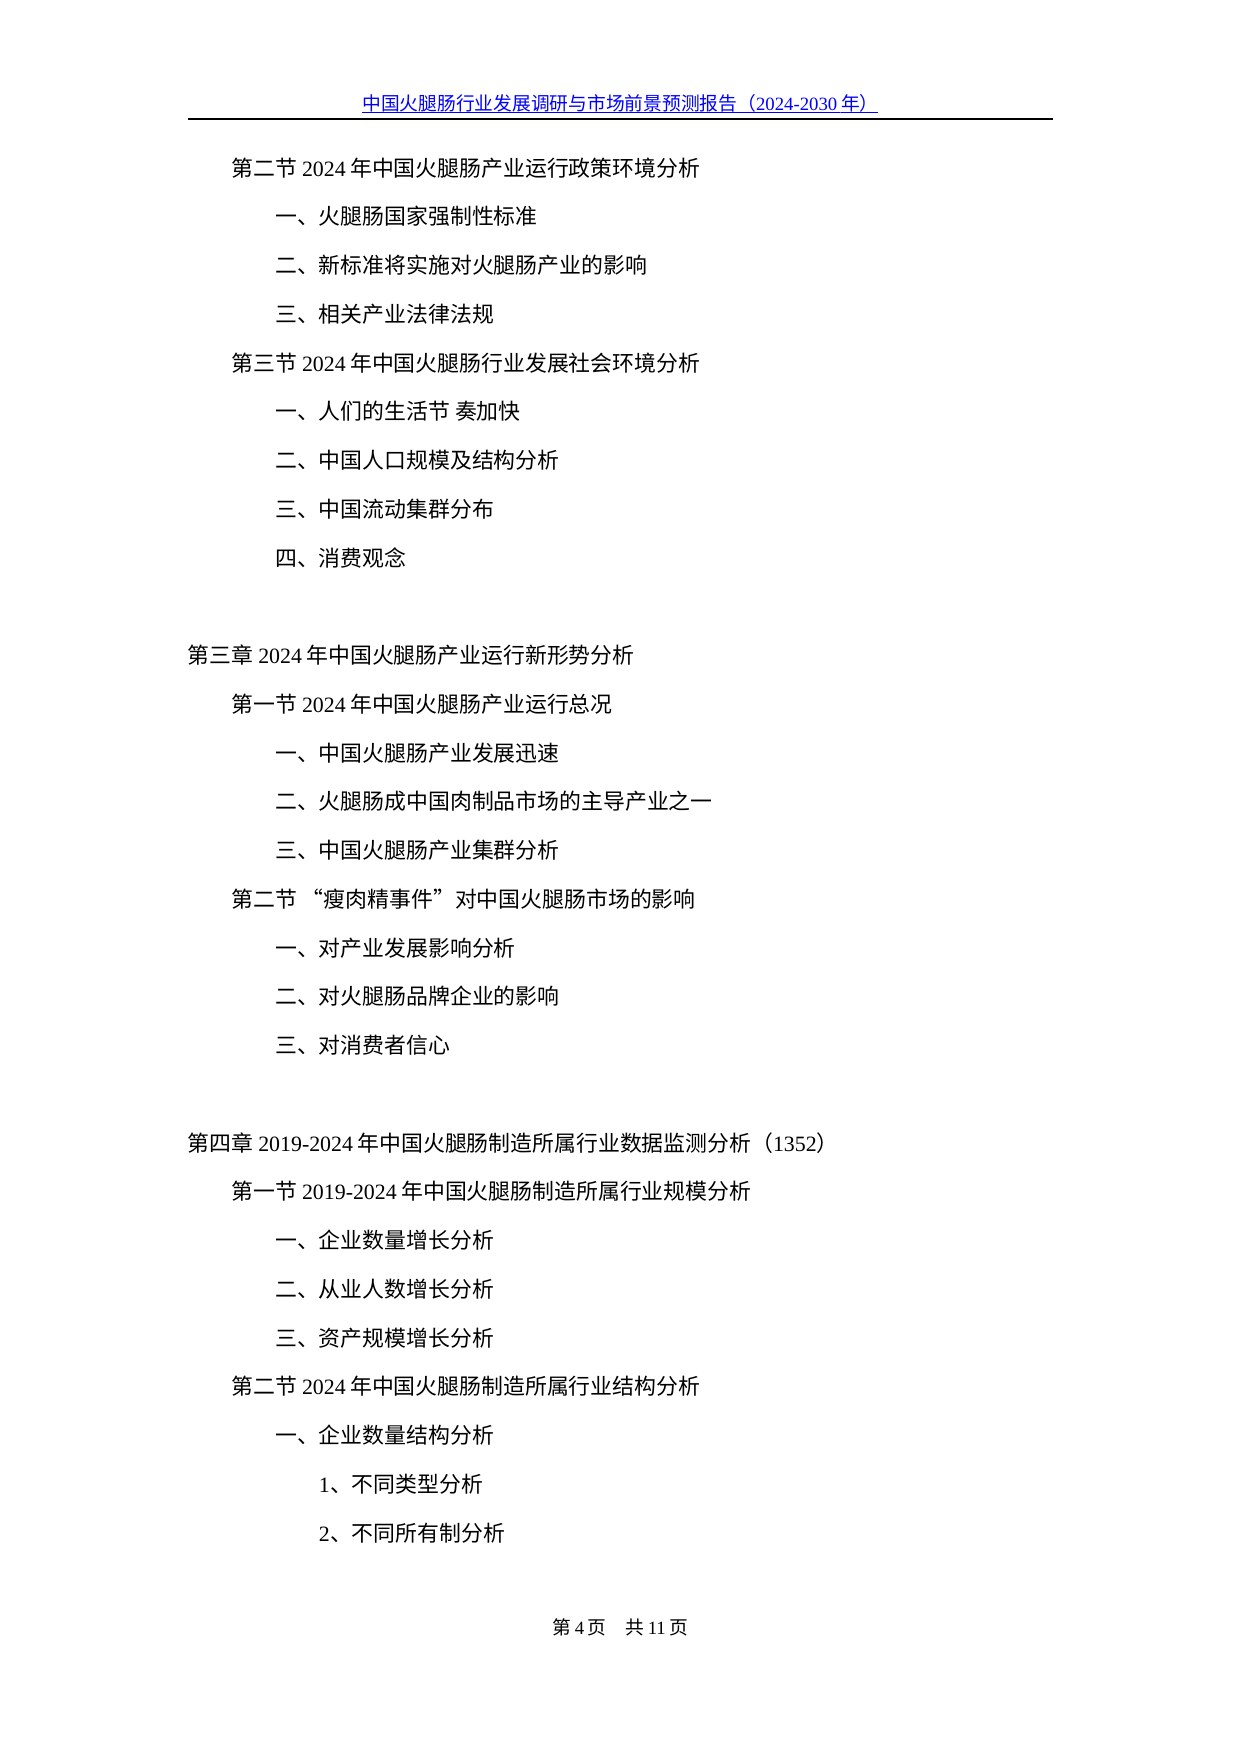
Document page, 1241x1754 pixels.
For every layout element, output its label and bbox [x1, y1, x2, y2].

text [187, 150, 1053, 1548]
